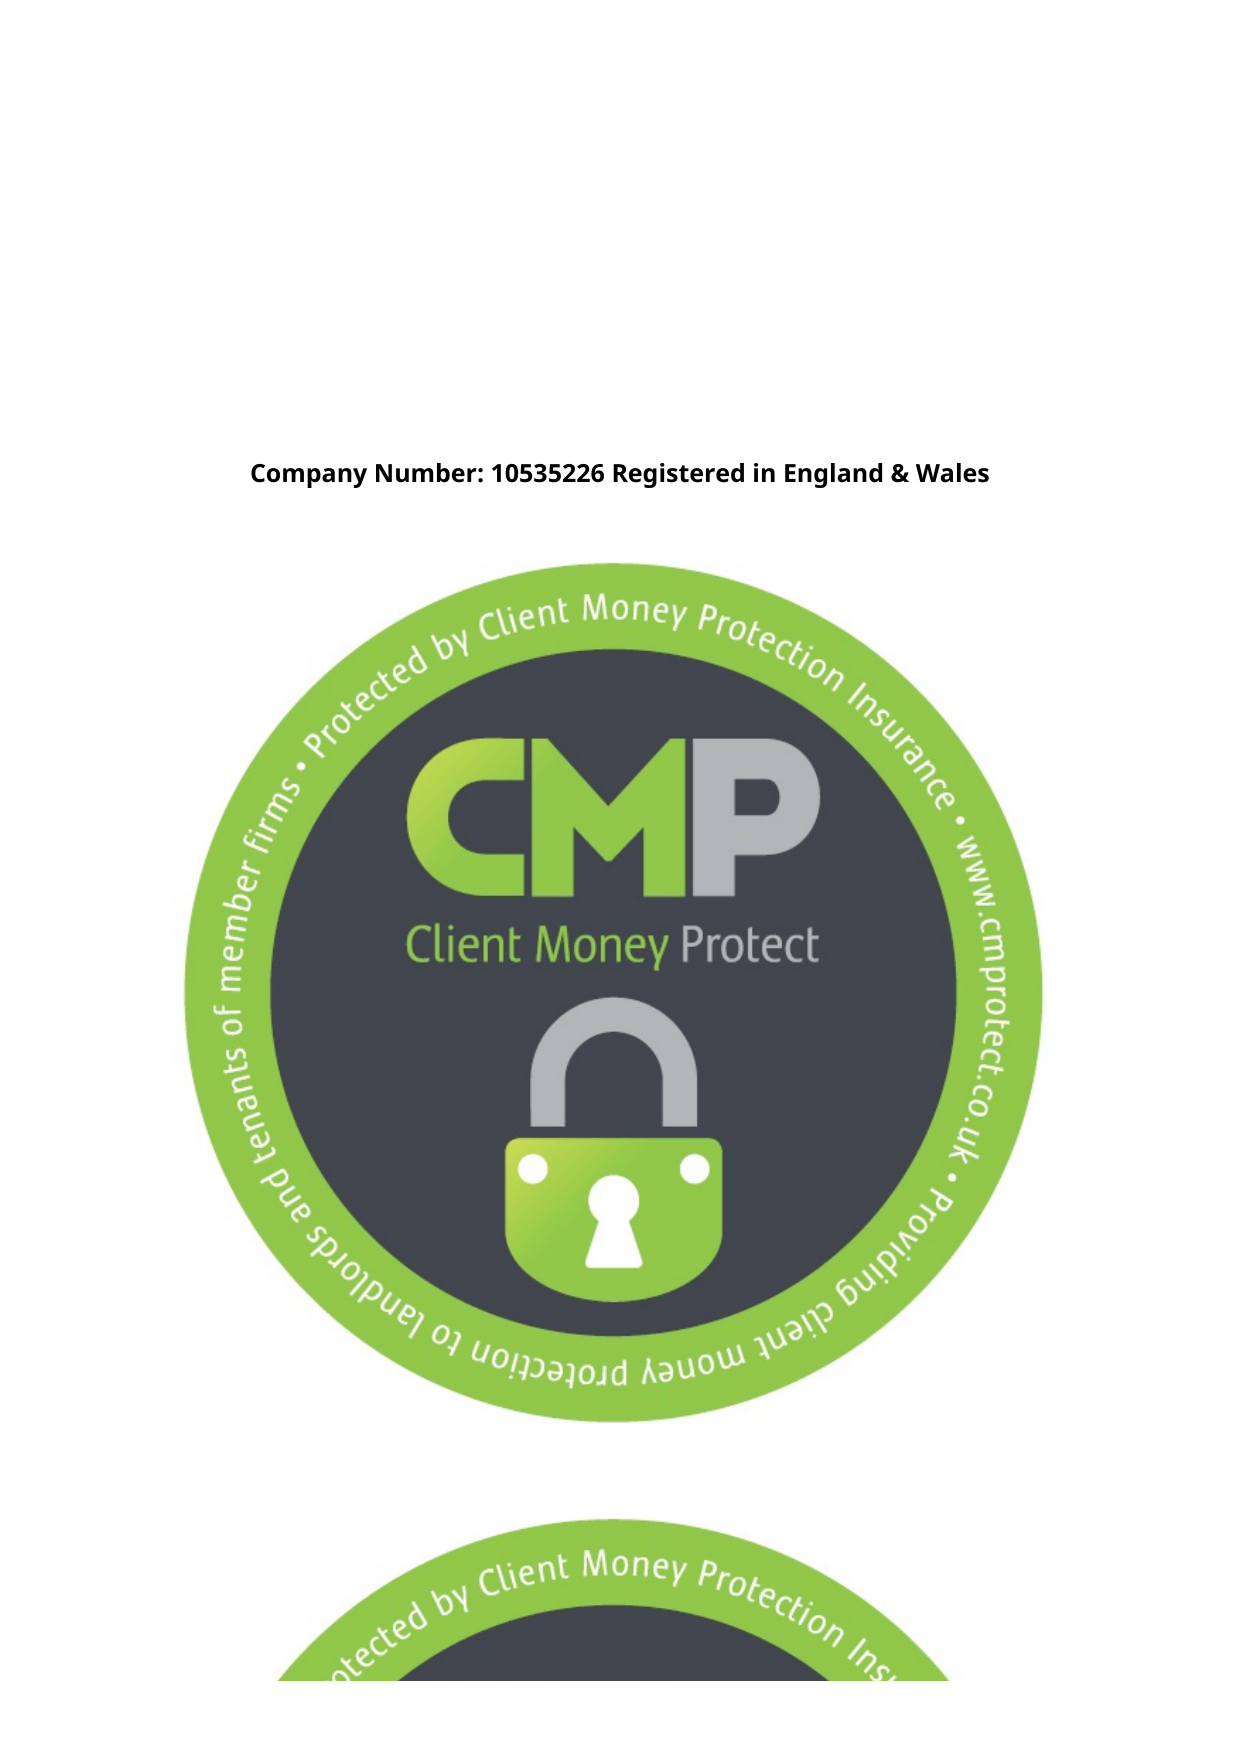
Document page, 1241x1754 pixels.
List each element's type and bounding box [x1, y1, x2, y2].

picture [150, 518, 1089, 1681]
